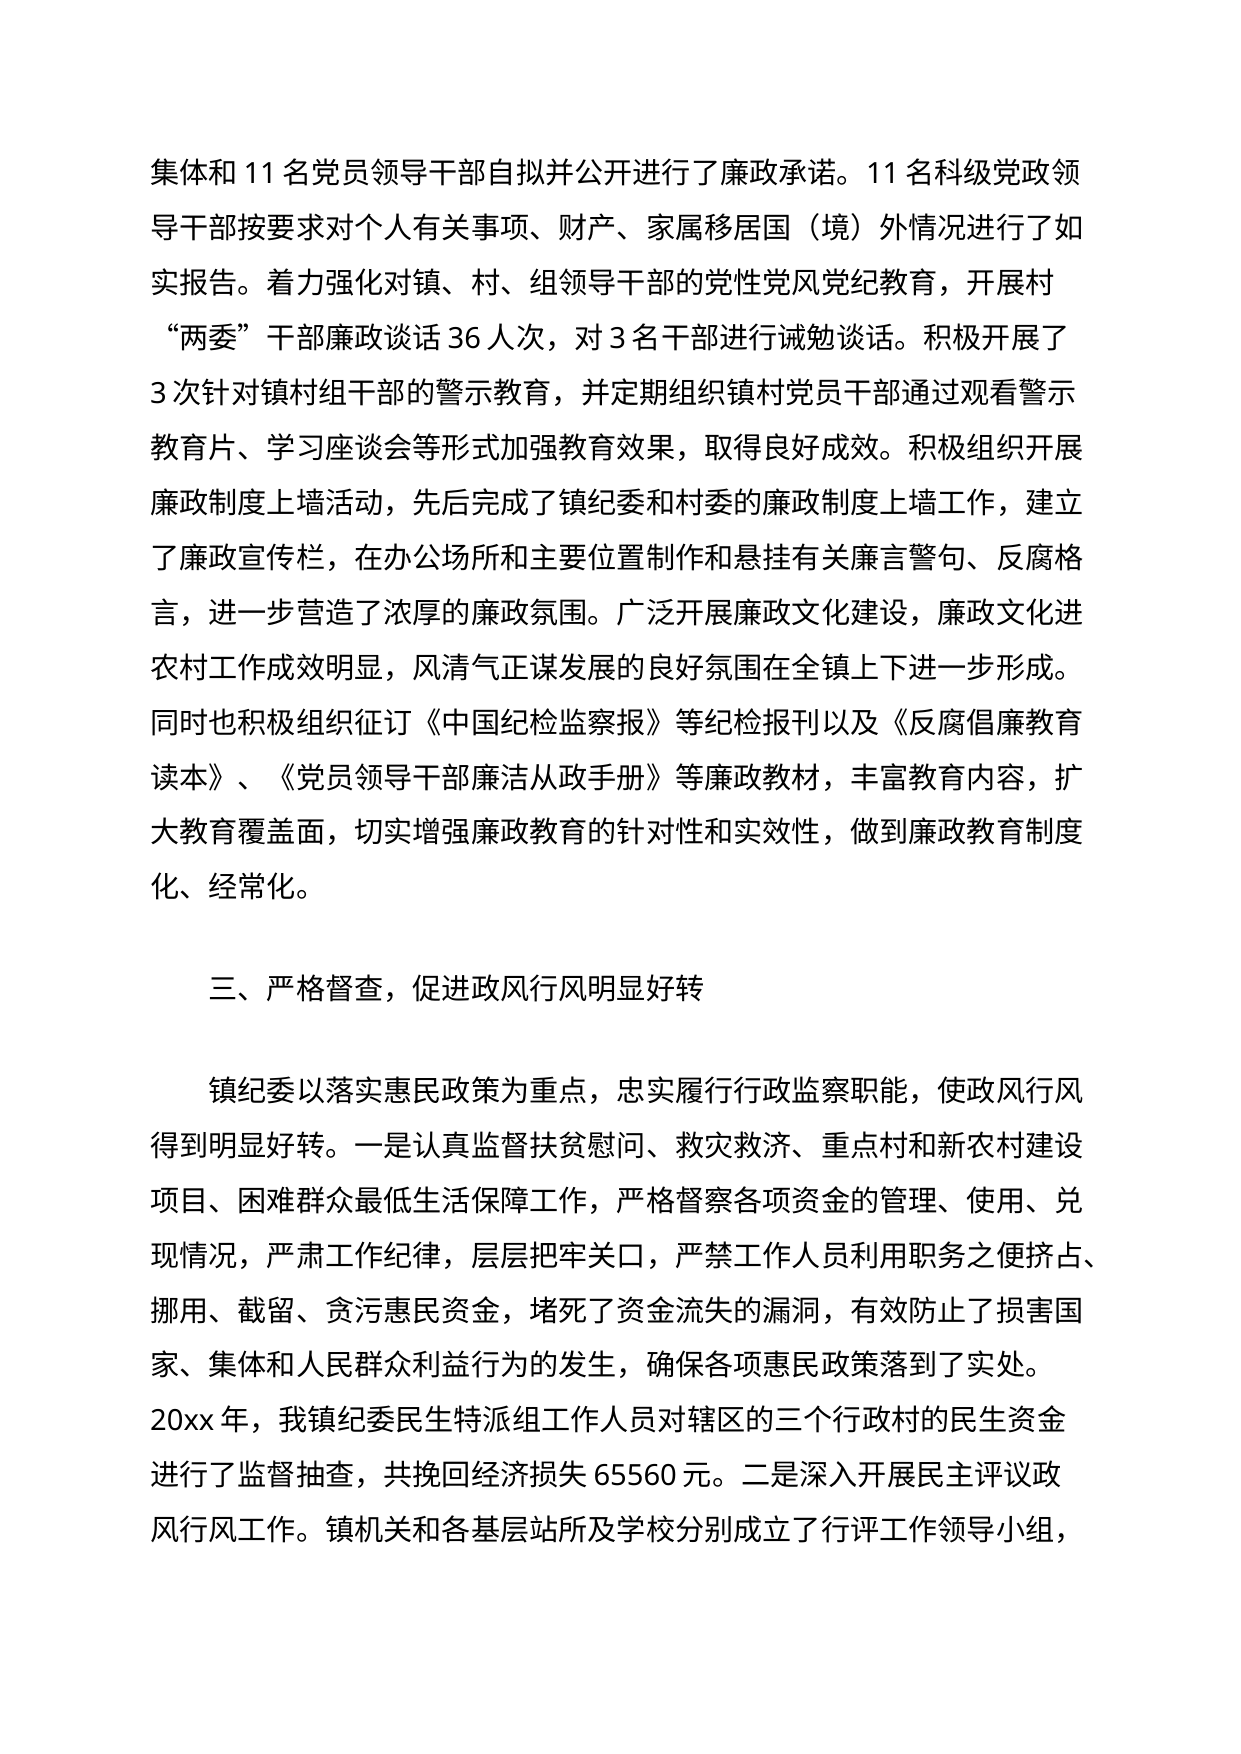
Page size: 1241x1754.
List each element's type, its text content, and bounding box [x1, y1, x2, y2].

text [150, 150, 1090, 906]
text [150, 1067, 1090, 1549]
text 三、严格督查，促进政风行风明显好转 [150, 966, 1090, 1008]
